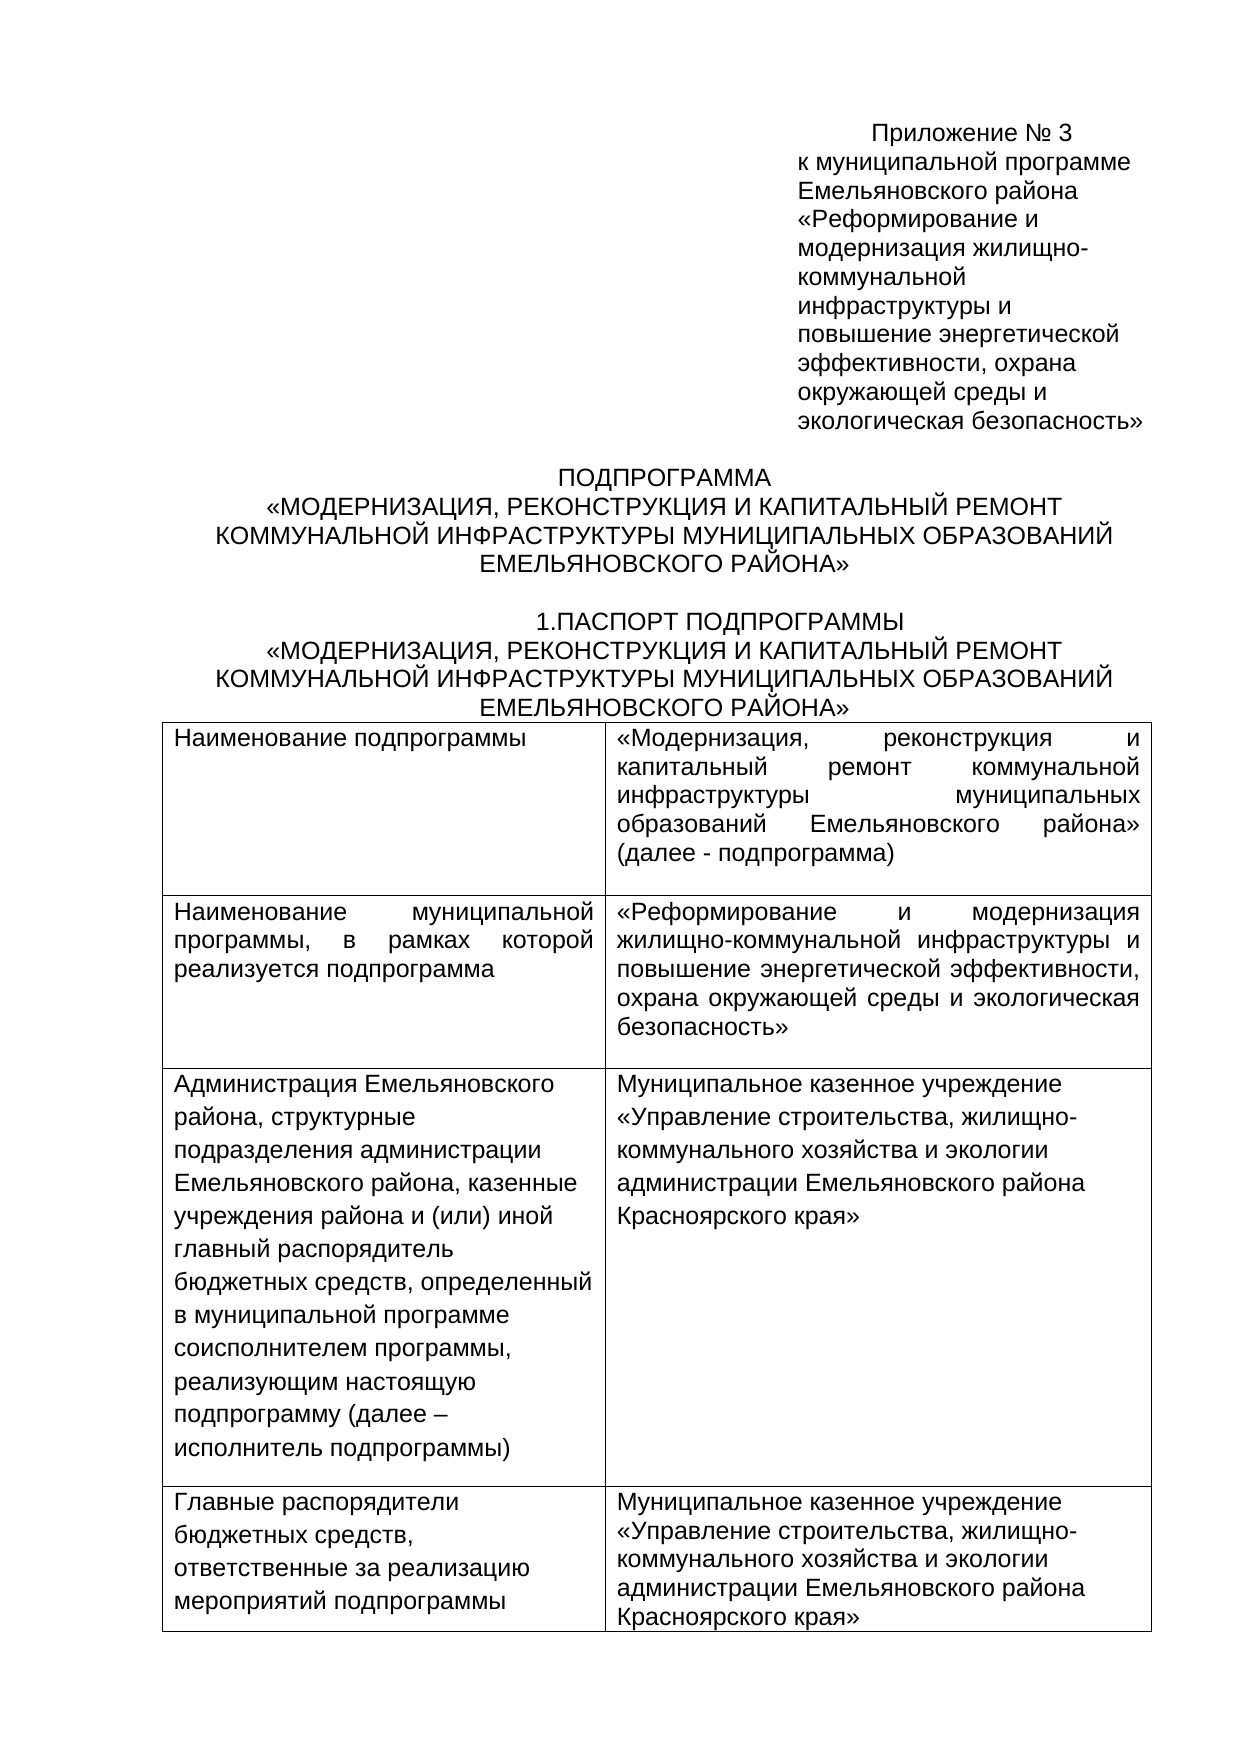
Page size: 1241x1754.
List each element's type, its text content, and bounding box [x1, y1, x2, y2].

text Приложение № 3 [797, 118, 1152, 147]
text ПОДПРОГРАММА [177, 463, 1152, 492]
table_header Наименование подпрограммы [163, 723, 605, 895]
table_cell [606, 1487, 1151, 1631]
table_cell Муниципальное казенное учреждение «Управление строительства, жилищно-коммунального хозяйства и экологии администрации Емельяновского района Красноярского края» [606, 1069, 1151, 1486]
text «МОДЕРНИЗАЦИЯ, РЕКОНСТРУКЦИЯ И КАПИТАЛЬНЫЙ РЕМОНТ КОММУНАЛЬНОЙ ИНФРАСТРУКТУРЫ МУНИЦИПАЛЬНЫХ ОБРАЗОВАНИЙ ЕМЕЛЬЯНОВСКОГО РАЙОНА» [177, 492, 1152, 578]
text к муниципальной программе Емельяновского района «Реформирование и модернизация жилищно-коммунальной инфраструктуры и повышение энергетической эффективности, охрана окружающей среды и экологическая безопасность» [797, 147, 1152, 434]
table_header «Модернизация, реконструкция и капитальный ремонт коммунальной инфраструктуры муниципальных образований Емельяновского района» (далее - подпрограмма) [606, 723, 1151, 895]
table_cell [163, 1487, 605, 1631]
text 1.ПАСПОРТ ПОДПРОГРАММЫ [288, 607, 1152, 636]
table_cell «Реформирование и модернизация жилищно-коммунальной инфраструктуры и повышение энергетической эффективности, охрана окружающей среды и экологическая безопасность» [606, 896, 1151, 1068]
table_cell Администрация Емельяновского района, структурные подразделения администрации Емельяновского района, казенные учреждения района и (или) иной главный распорядитель бюджетных средств, определенный в муниципальной программе соисполнителем программы, реализующим настоящую подпрограмму (далее – исполнитель подпрограммы) [163, 1069, 605, 1486]
table_cell Наименование муниципальной программы, в рамках которой реализуется подпрограмма [163, 896, 605, 1068]
text «МОДЕРНИЗАЦИЯ, РЕКОНСТРУКЦИЯ И КАПИТАЛЬНЫЙ РЕМОНТ КОММУНАЛЬНОЙ ИНФРАСТРУКТУРЫ МУНИЦИПАЛЬНЫХ ОБРАЗОВАНИЙ ЕМЕЛЬЯНОВСКОГО РАЙОНА» [177, 636, 1152, 722]
